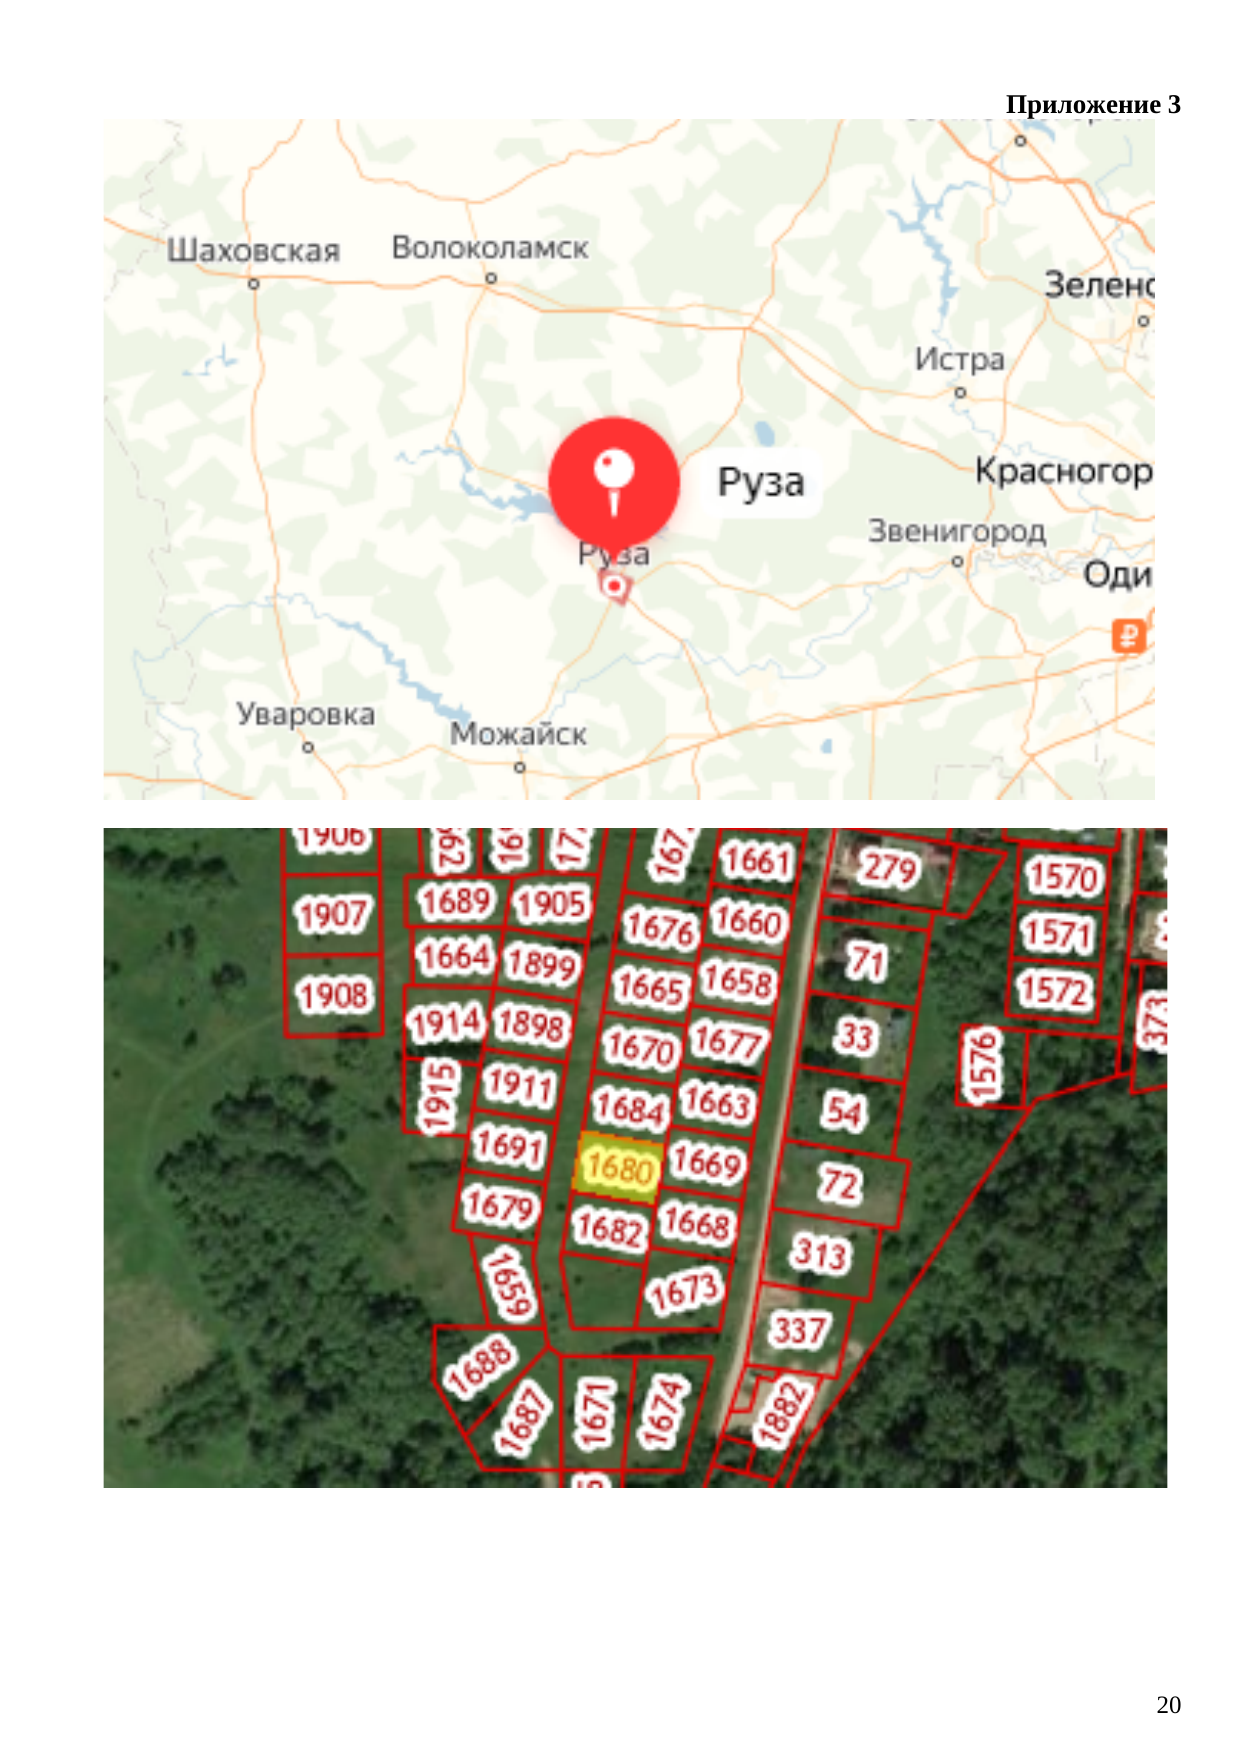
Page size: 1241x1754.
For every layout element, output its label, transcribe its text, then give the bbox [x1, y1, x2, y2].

picture [103, 828, 1168, 1488]
picture [103, 119, 1155, 800]
subtitle Приложение 3 [43, 89, 1181, 120]
